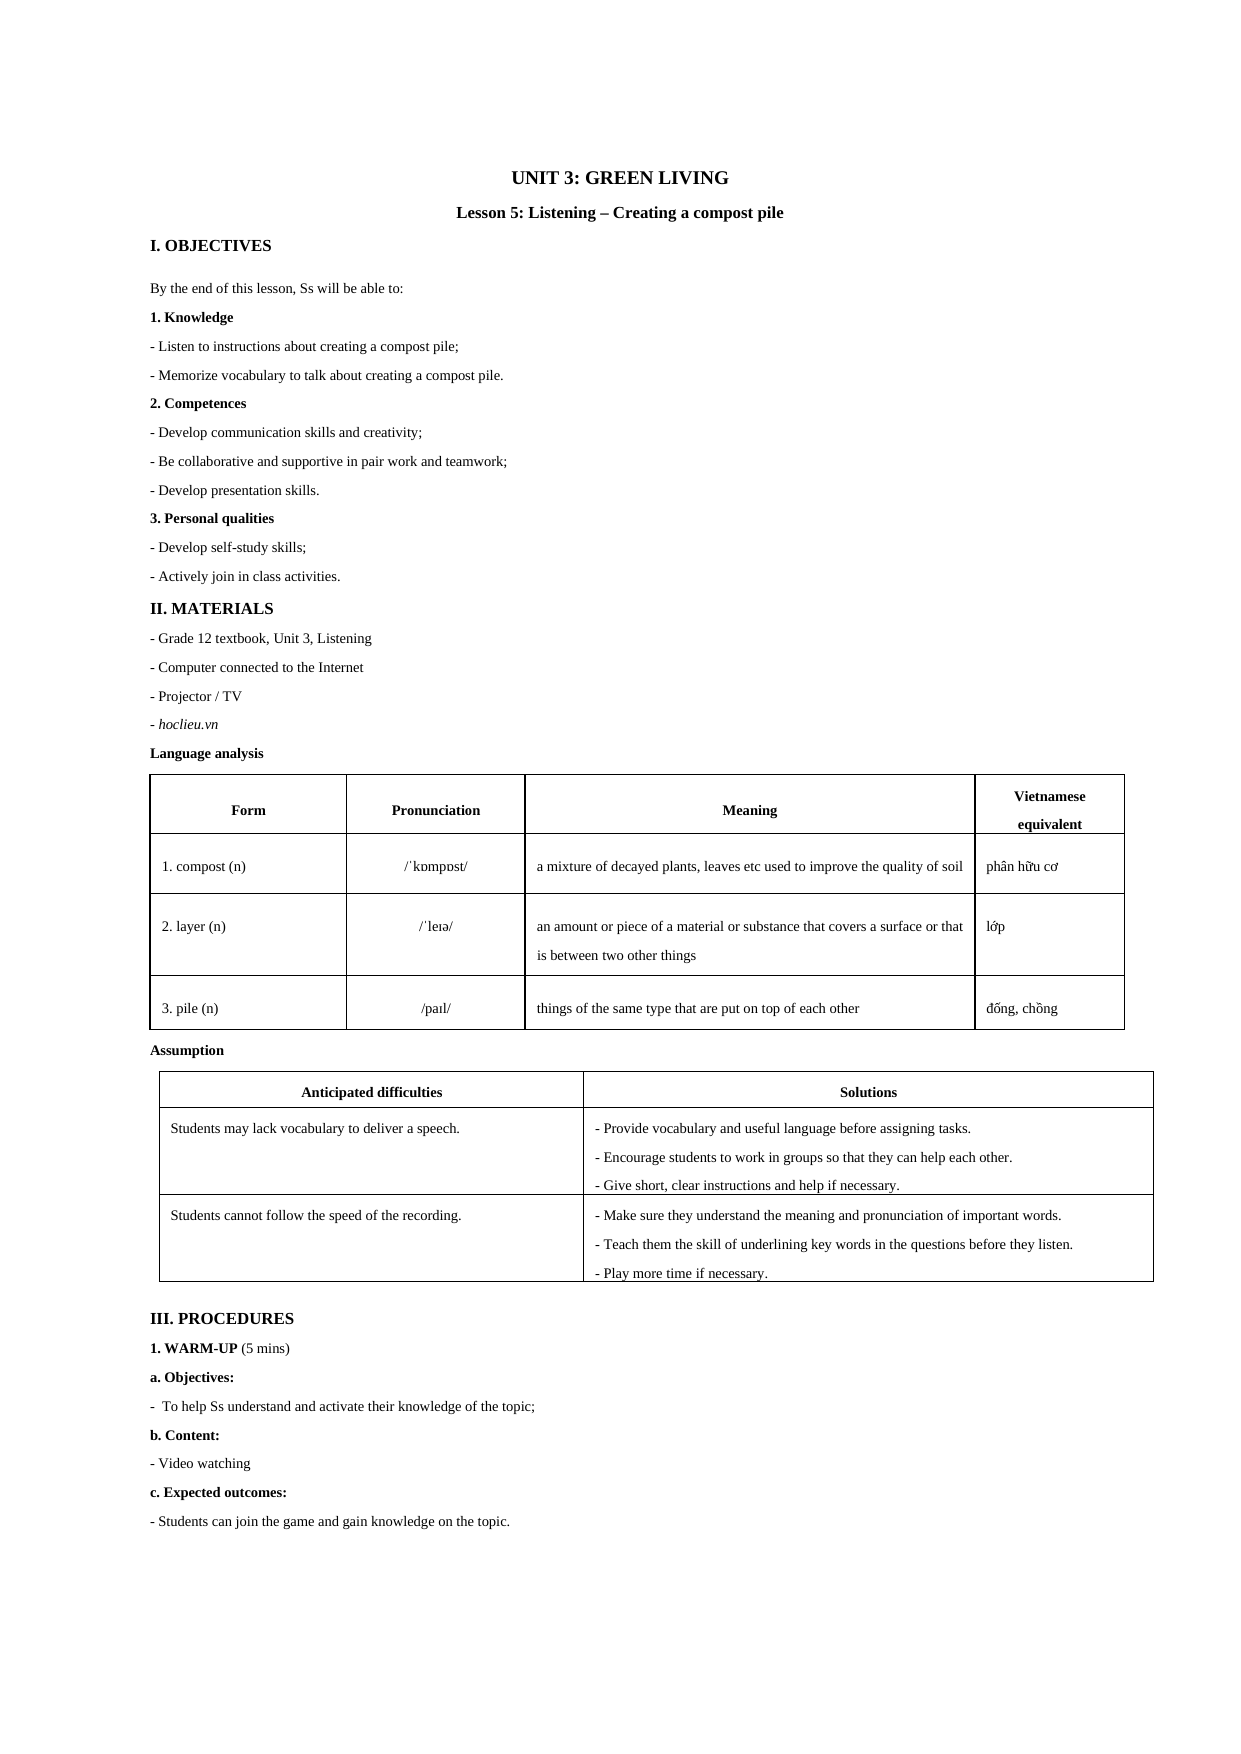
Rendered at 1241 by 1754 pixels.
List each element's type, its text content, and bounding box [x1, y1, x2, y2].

table_header Vietnamese equivalent [976, 775, 1124, 833]
text - hoclieu.vn [150, 704, 1090, 733]
table_cell a mixture of decayed plants, leaves etc used to improve the quality of soil [526, 834, 974, 893]
text - Video watching [150, 1443, 1090, 1472]
table_header Anticipated difficulties [160, 1072, 583, 1107]
table_cell Students cannot follow the speed of the recording. [160, 1195, 583, 1281]
text By the end of this lesson, Ss will be able to: [150, 268, 1090, 297]
text - Memorize vocabulary to talk about creating a compost pile. [150, 354, 1090, 383]
text Assumption [150, 1030, 1090, 1058]
text 1. Knowledge [150, 297, 1090, 326]
table_cell an amount or piece of a material or substance that covers a surface or that is between two other things [526, 894, 974, 975]
text Language analysis [150, 733, 1090, 762]
text III. PROCEDURES [150, 1295, 1090, 1328]
text - Actively join in class activities. [150, 556, 1090, 584]
table_cell lớp [976, 894, 1124, 975]
table_header Meaning [526, 775, 974, 833]
text 1. WARM-UP (5 mins) [150, 1328, 1090, 1357]
text II. MATERIALS [150, 584, 1090, 618]
text - Students can join the game and gain knowledge on the topic. [150, 1501, 1090, 1529]
text Lesson 5: Listening – Creating a compost pile [150, 188, 1090, 222]
table_cell - Provide vocabulary and useful language before assigning tasks. - Encourage students to work in groups so that they can help each other. - Give short, clear instructions and help if necessary. [584, 1108, 1153, 1194]
table_cell 1. compost (n) [151, 834, 346, 893]
table_cell /ˈkɒmpɒst/ [347, 834, 524, 893]
text - Be collaborative and supportive in pair work and teamwork; [150, 441, 1090, 469]
table_cell - Make sure they understand the meaning and pronunciation of important words. - Teach them the skill of underlining key words in the questions before they listen. - Play more time if necessary. [584, 1195, 1153, 1281]
table_cell /paɪl/ [347, 976, 524, 1029]
table_cell 2. layer (n) [151, 894, 346, 975]
text a. Objectives: [150, 1357, 1090, 1386]
text - Computer connected to the Internet [150, 647, 1090, 675]
text - Grade 12 textbook, Unit 3, Listening [150, 618, 1090, 647]
text c. Expected outcomes: [150, 1472, 1090, 1501]
table_header Pronunciation [347, 775, 524, 833]
text UNIT 3: GREEN LIVING [150, 150, 1090, 188]
table_cell things of the same type that are put on top of each other [526, 976, 974, 1029]
text I. OBJECTIVES [150, 222, 1090, 256]
text - Develop self-study skills; [150, 527, 1090, 556]
text - To help Ss understand and activate their knowledge of the topic; [150, 1386, 1090, 1414]
table_cell Students may lack vocabulary to deliver a speech. [160, 1108, 583, 1194]
text - Develop communication skills and creativity; [150, 412, 1090, 441]
table_cell phân hữu cơ [976, 834, 1124, 893]
table_cell đống, chồng [976, 976, 1124, 1029]
text - Projector / TV [150, 675, 1090, 704]
text - Develop presentation skills. [150, 469, 1090, 498]
text 3. Personal qualities [150, 498, 1090, 527]
text b. Content: [150, 1414, 1090, 1443]
text 2. Competences [150, 383, 1090, 412]
table_header Solutions [584, 1072, 1153, 1107]
table_cell 3. pile (n) [151, 976, 346, 1029]
text - Listen to instructions about creating a compost pile; [150, 326, 1090, 354]
table_header Form [151, 775, 346, 833]
table_cell /ˈleɪə/ [347, 894, 524, 975]
